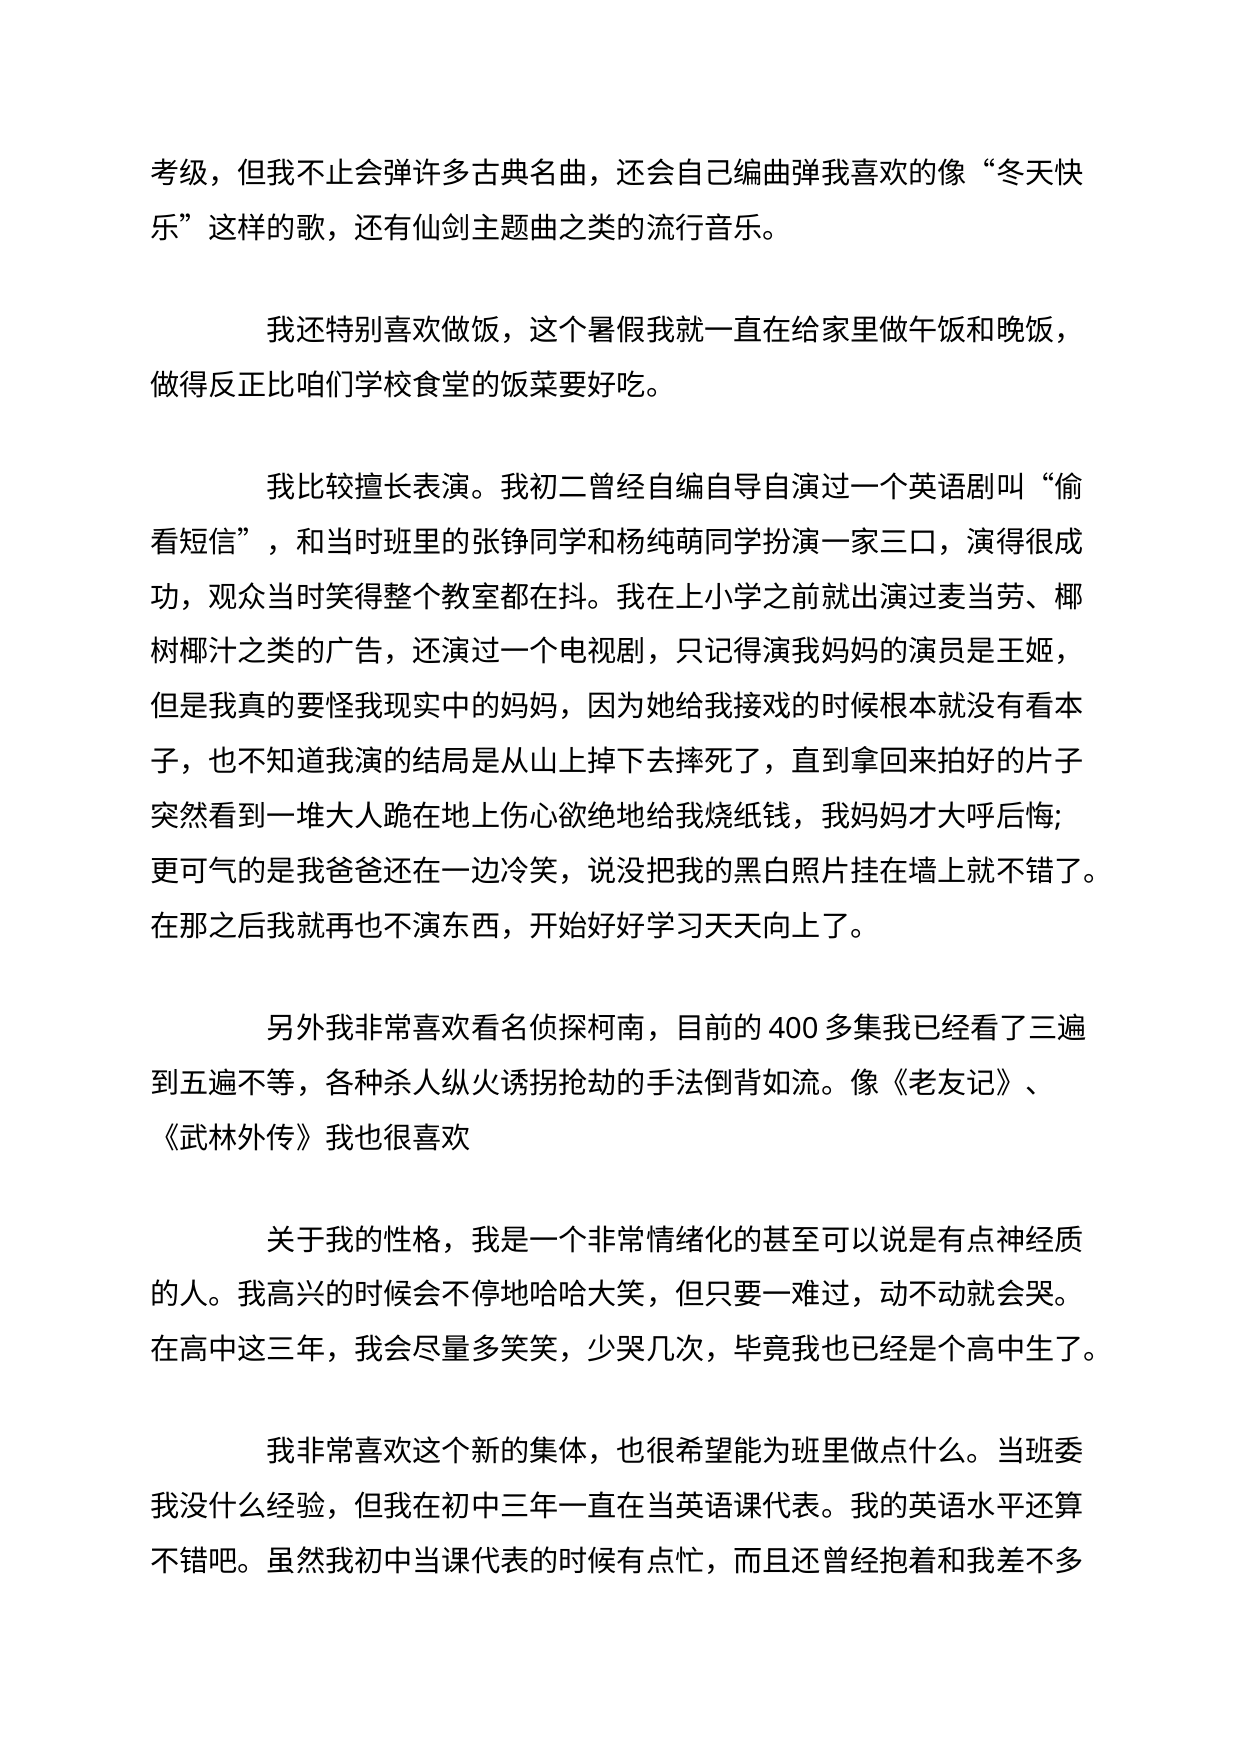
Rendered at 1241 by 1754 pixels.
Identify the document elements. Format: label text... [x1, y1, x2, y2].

text 我比较擅长表演。我初二曾经自编自导自演过一个英语剧叫“偷看短信”，和当时班里的张铮同学和杨纯萌同学扮演一家三口，演得很成功，观众当时笑得整个教室都在抖。我在上小学之前就出演过麦当劳、椰树椰汁之类的广告，还演过一个电视剧，只记得演我妈妈的演员是王姬，但是我真的要怪我现实中的妈妈，因为她给我接戏的时候根本就没有看本子，也不知道我演的结局是从山上掉下去摔死了，直到拿回来拍好的片子突然看到一堆大人跪在地上伤心欲绝地给我烧纸钱，我妈妈才大呼后悔;更可气的是我爸爸还在一边冷笑，说没把我的黑白照片挂在墙上就不错了。在那之后我就再也不演东西，开始好好学习天天向上了。 [150, 463, 1090, 945]
text 我还特别喜欢做饭，这个暑假我就一直在给家里做午饭和晚饭，做得反正比咱们学校食堂的饭菜要好吃。 [150, 307, 1090, 404]
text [150, 1428, 1090, 1580]
text 关于我的性格，我是一个非常情绪化的甚至可以说是有点神经质的人。我高兴的时候会不停地哈哈大笑，但只要一难过，动不动就会哭。在高中这三年，我会尽量多笑笑，少哭几次，毕竟我也已经是个高中生了。 [150, 1216, 1090, 1368]
text 另外我非常喜欢看名侦探柯南，目前的400多集我已经看了三遍到五遍不等，各种杀人纵火诱拐抢劫的手法倒背如流。像《老友记》、《武林外传》我也很喜欢 [150, 1004, 1090, 1157]
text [150, 150, 1090, 247]
